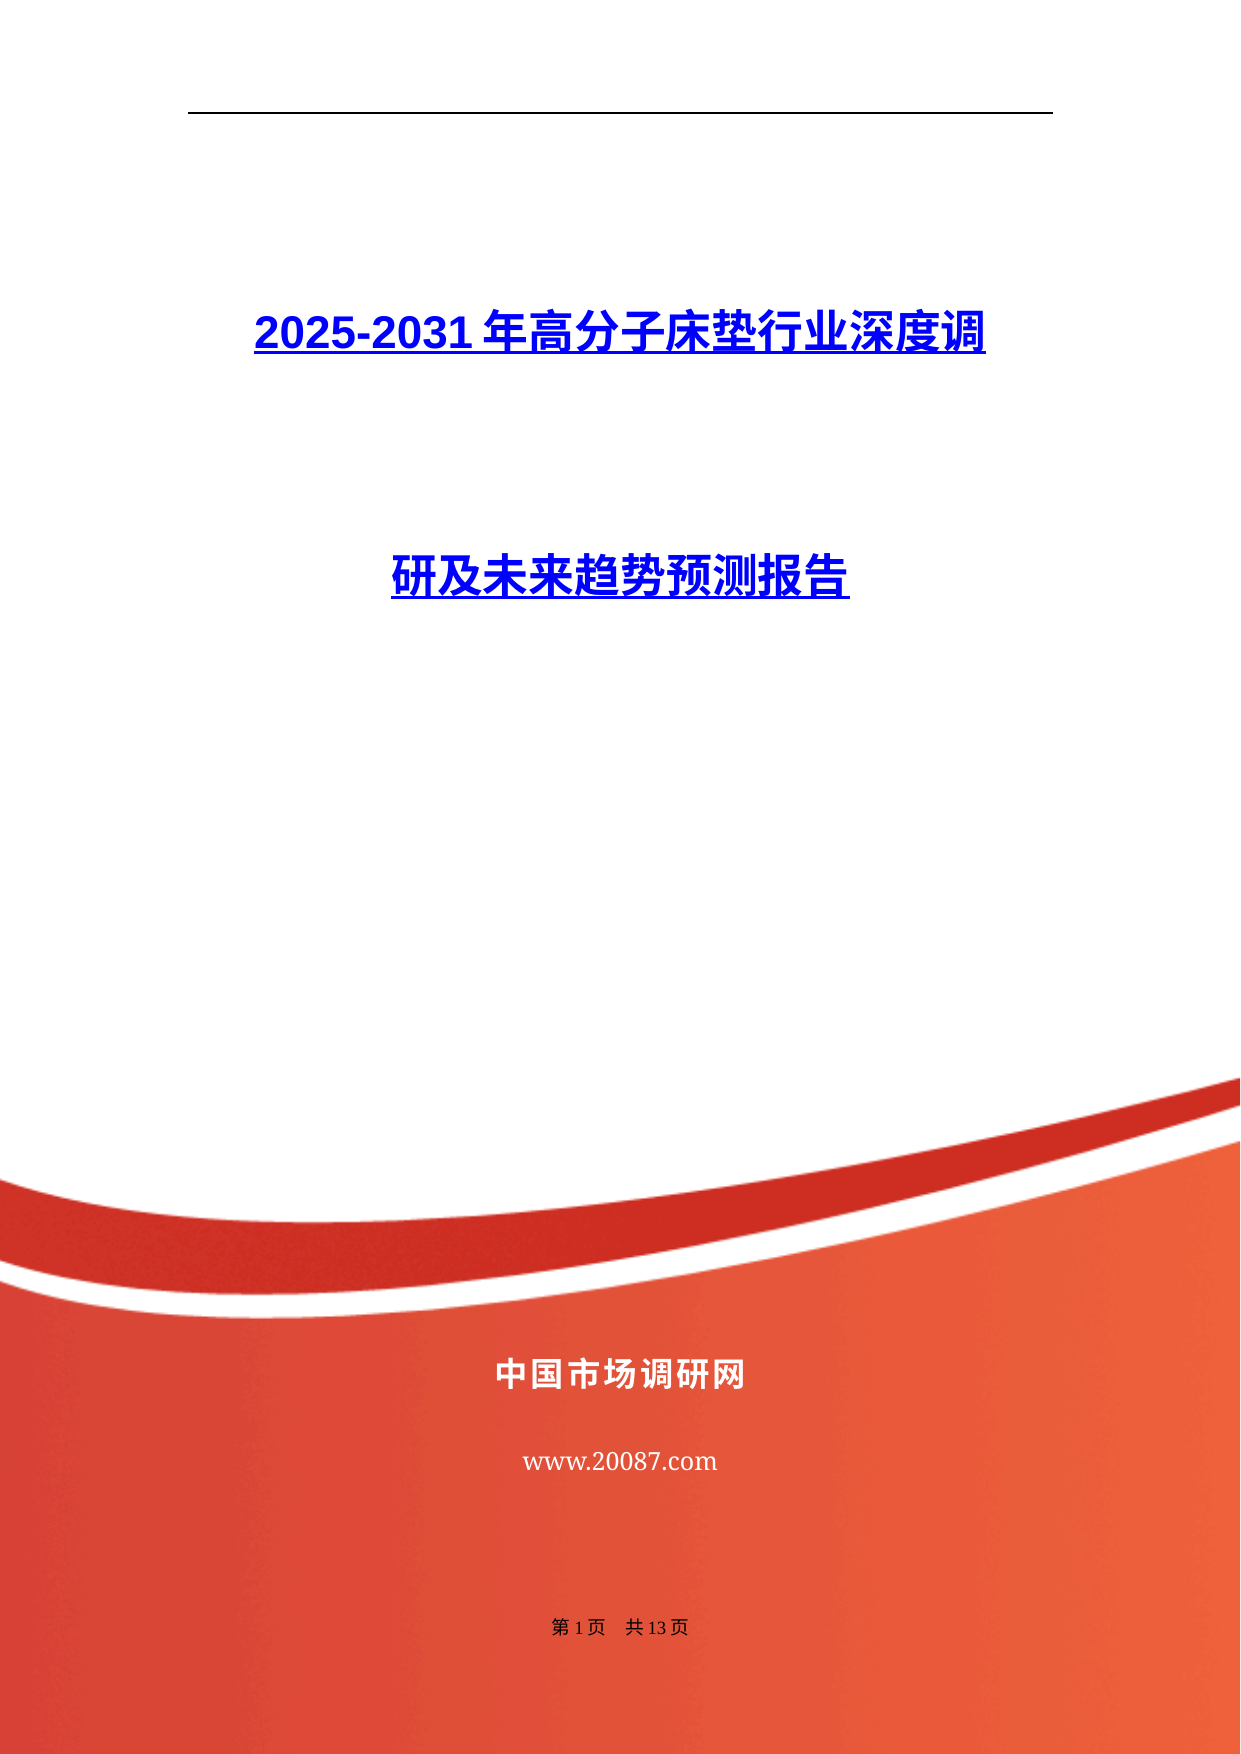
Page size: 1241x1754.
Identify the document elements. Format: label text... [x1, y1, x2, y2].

picture [0, 1006, 1241, 1754]
table_header 2025-2031年高分子床垫行业深度调研及未来趋势预测报告 [188, 207, 1053, 773]
text www.20087.com [187, 1428, 1053, 1493]
subtitle 中国市场调研网 [187, 1339, 1053, 1404]
